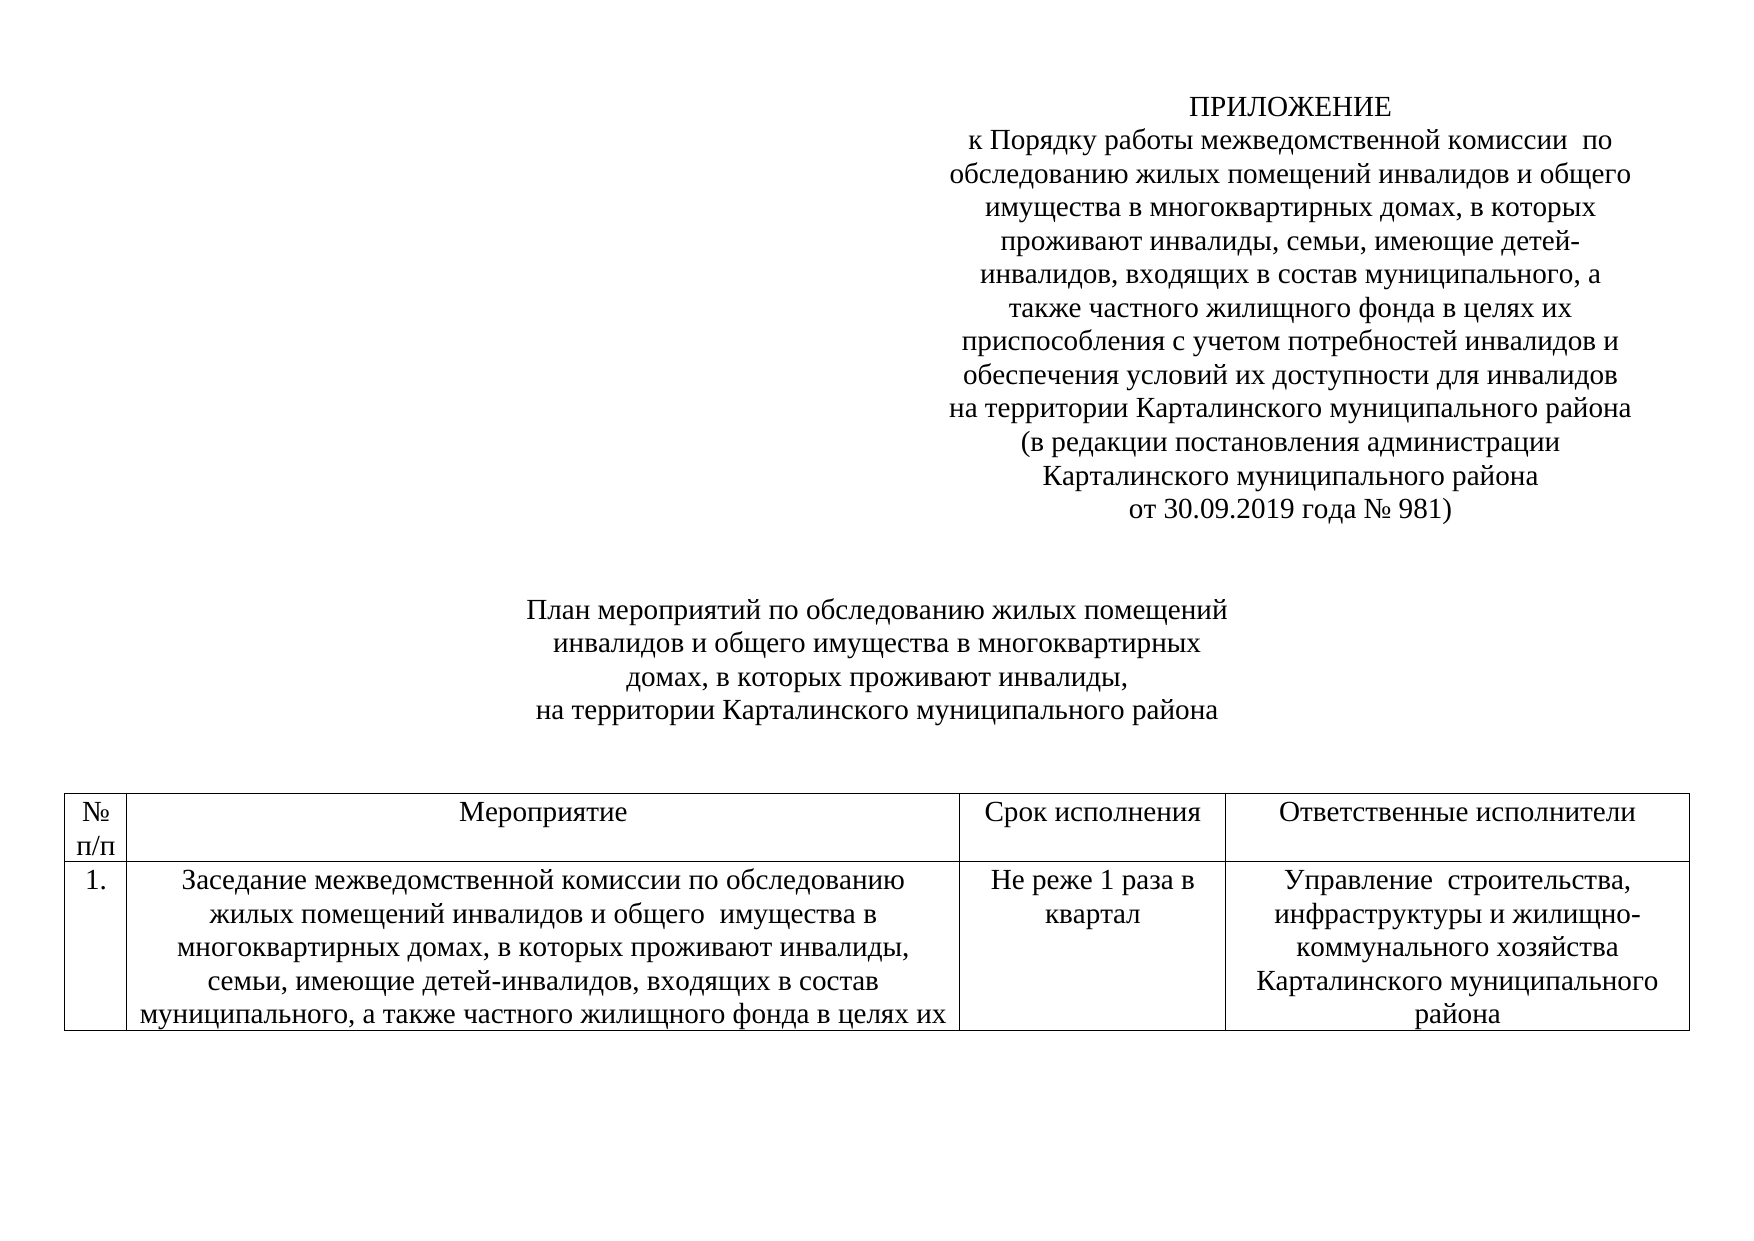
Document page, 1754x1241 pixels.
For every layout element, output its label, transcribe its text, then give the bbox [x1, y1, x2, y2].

table_header Мероприятие [127, 794, 959, 861]
text от 30.09.2019 года № 981) [945, 491, 1636, 525]
text инвалидов и общего имущества в многоквартирных [118, 625, 1636, 659]
text (в редакции постановления администрации [945, 424, 1636, 458]
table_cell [1226, 862, 1689, 1030]
text к Порядку работы межведомственной комиссии по обследованию жилых помещений инвалидов и общего имущества в многоквартирных домах, в которых проживают инвалиды, семьи, имеющие детей-инвалидов, входящих в состав муниципального, а также частного жилищного фонда в целях их приспособления с учетом потребностей инвалидов и обеспечения условий их доступности для инвалидов на территории Карталинского муниципального района [945, 122, 1636, 424]
text Карталинского муниципального района [945, 458, 1636, 491]
table_header Ответственные исполнители [1226, 794, 1689, 861]
text на территории Карталинского муниципального района [118, 692, 1636, 726]
table_header Срок исполнения [960, 794, 1225, 861]
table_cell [960, 862, 1225, 1030]
text домах, в которых проживают инвалиды, [118, 659, 1636, 692]
text ПРИЛОЖЕНИЕ [945, 89, 1636, 122]
table_header № п/п [65, 794, 126, 861]
table_cell 1. [65, 862, 126, 1030]
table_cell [127, 862, 959, 1030]
text План мероприятий по обследованию жилых помещений [118, 592, 1636, 625]
